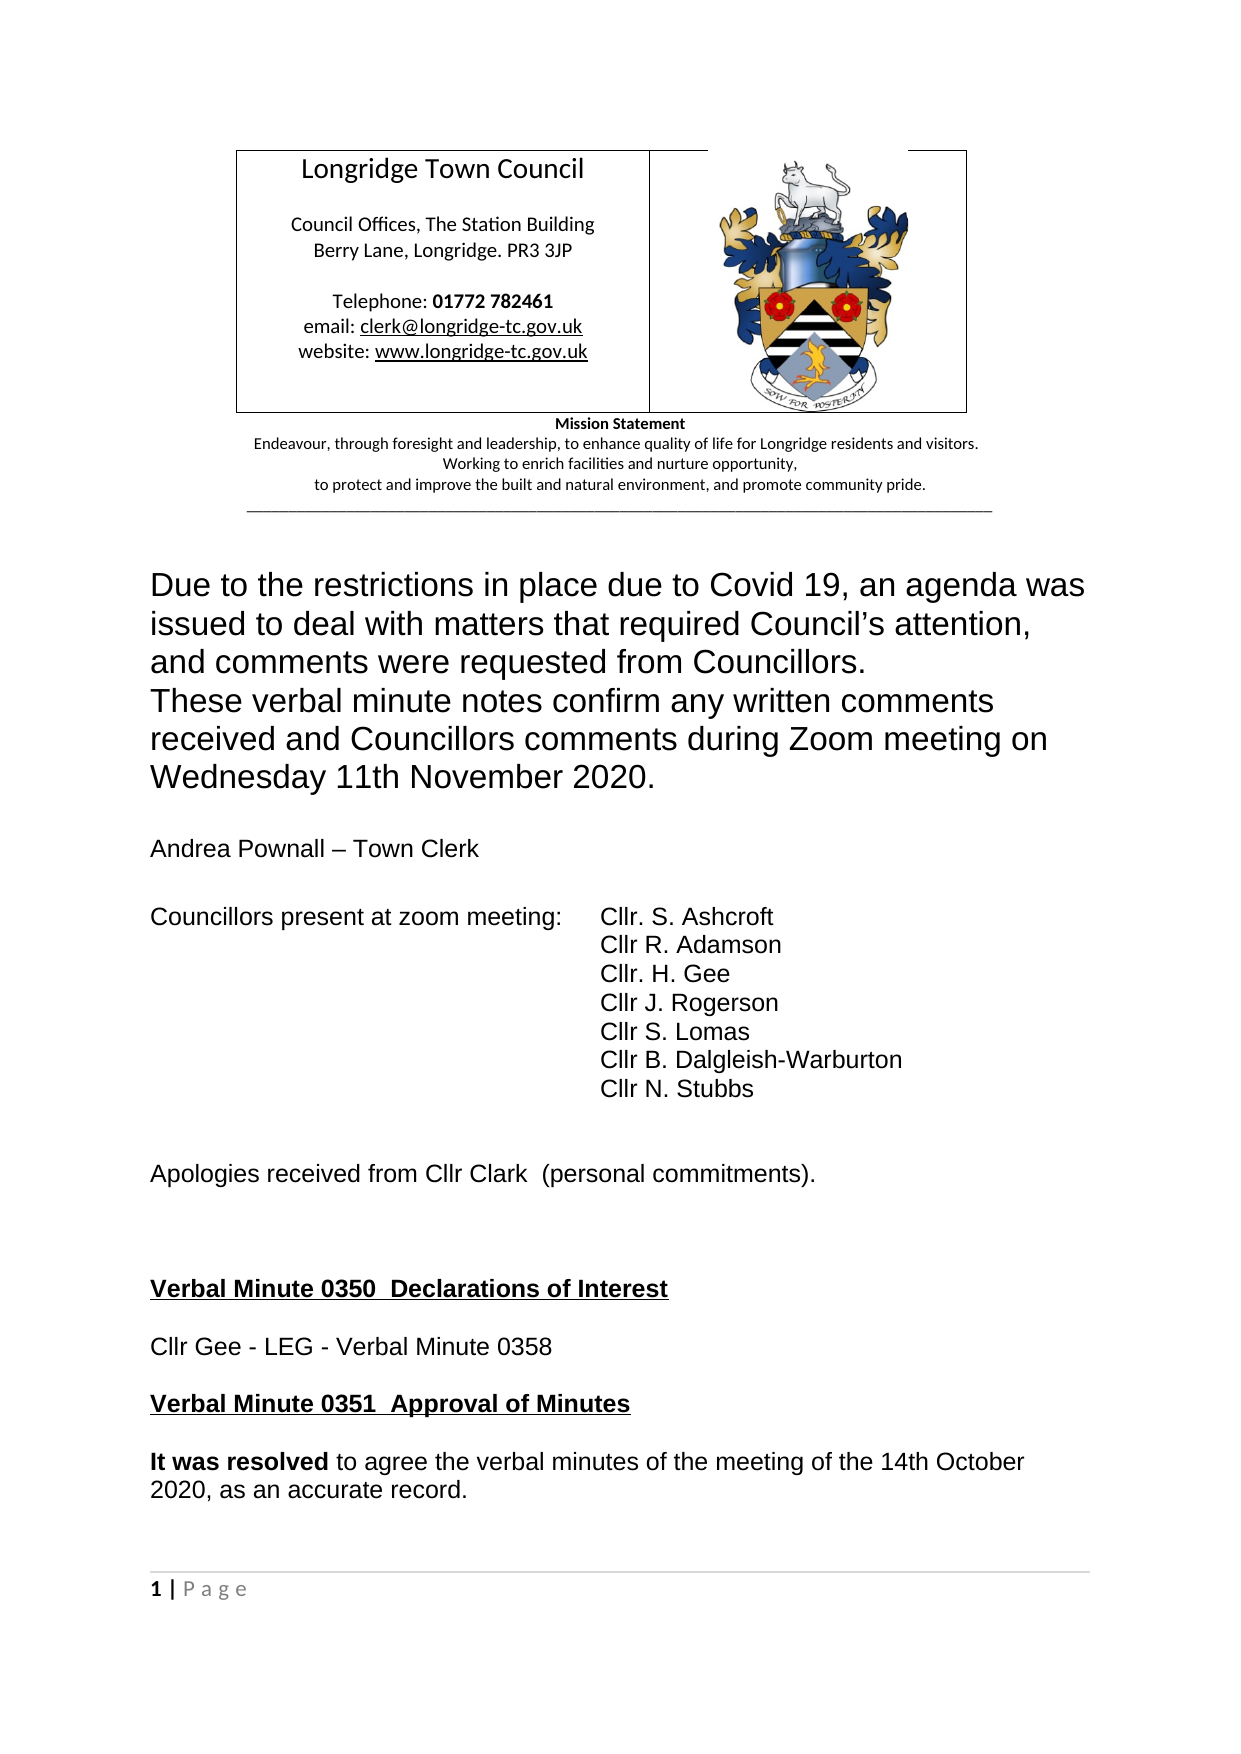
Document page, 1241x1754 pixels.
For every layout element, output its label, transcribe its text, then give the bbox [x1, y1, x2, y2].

text Endeavour, through foresight and leadership, to enhance quality of life for Longridge residents and visitors. [150, 433, 1090, 454]
table_header [650, 151, 708, 411]
text Cllr J. Rogerson [150, 988, 1089, 1017]
text It was resolved to agree the verbal minutes of the meeting of the 14th October 2020, as an accurate record. [150, 1446, 1089, 1504]
text Verbal Minute 0350 Declarations of Interest [150, 1274, 1089, 1303]
text to protect and improve the built and natural environment, and promote community pride. [150, 474, 1090, 494]
text Councillors present at zoom meeting: Cllr. S. Ashcroft [150, 902, 1089, 930]
text Apologies received from Cllr Clark (personal commitments). [150, 1159, 1089, 1188]
text Due to the restrictions in place due to Covid 19, an agenda was issued to deal with matters that required Council’s attention, and comments were requested from Councillors. [150, 565, 1089, 681]
text Cllr R. Adamson [150, 930, 1089, 959]
text Cllr S. Lomas [150, 1017, 1089, 1045]
picture [708, 150, 909, 412]
text __________________________________________________________________________________________ [150, 494, 1090, 514]
text Verbal Minute 0351 Approval of Minutes [150, 1389, 1089, 1418]
text Cllr Gee - LEG - Verbal Minute 0358 [150, 1331, 1089, 1360]
text Mission Statement [150, 413, 1090, 433]
text Cllr. H. Gee [150, 959, 1089, 988]
text Cllr N. Stubbs [150, 1074, 1089, 1103]
table_header [909, 151, 966, 411]
table_header Longridge Town Council Council Offices, The Station Building Berry Lane, Longridge. PR3 3JP Telephone: 01772 782461 email: clerk@longridge-tc.gov.uk website: www.longridge-tc.gov.uk [237, 151, 649, 411]
text Andrea Pownall – Town Clerk [150, 834, 1089, 863]
text Working to enrich facilities and nurture opportunity, [150, 454, 1090, 474]
text Cllr B. Dalgleish-Warburton [150, 1045, 1089, 1074]
text These verbal minute notes confirm any written comments received and Councillors comments during Zoom meeting on Wednesday 11th November 2020. [150, 681, 1089, 796]
